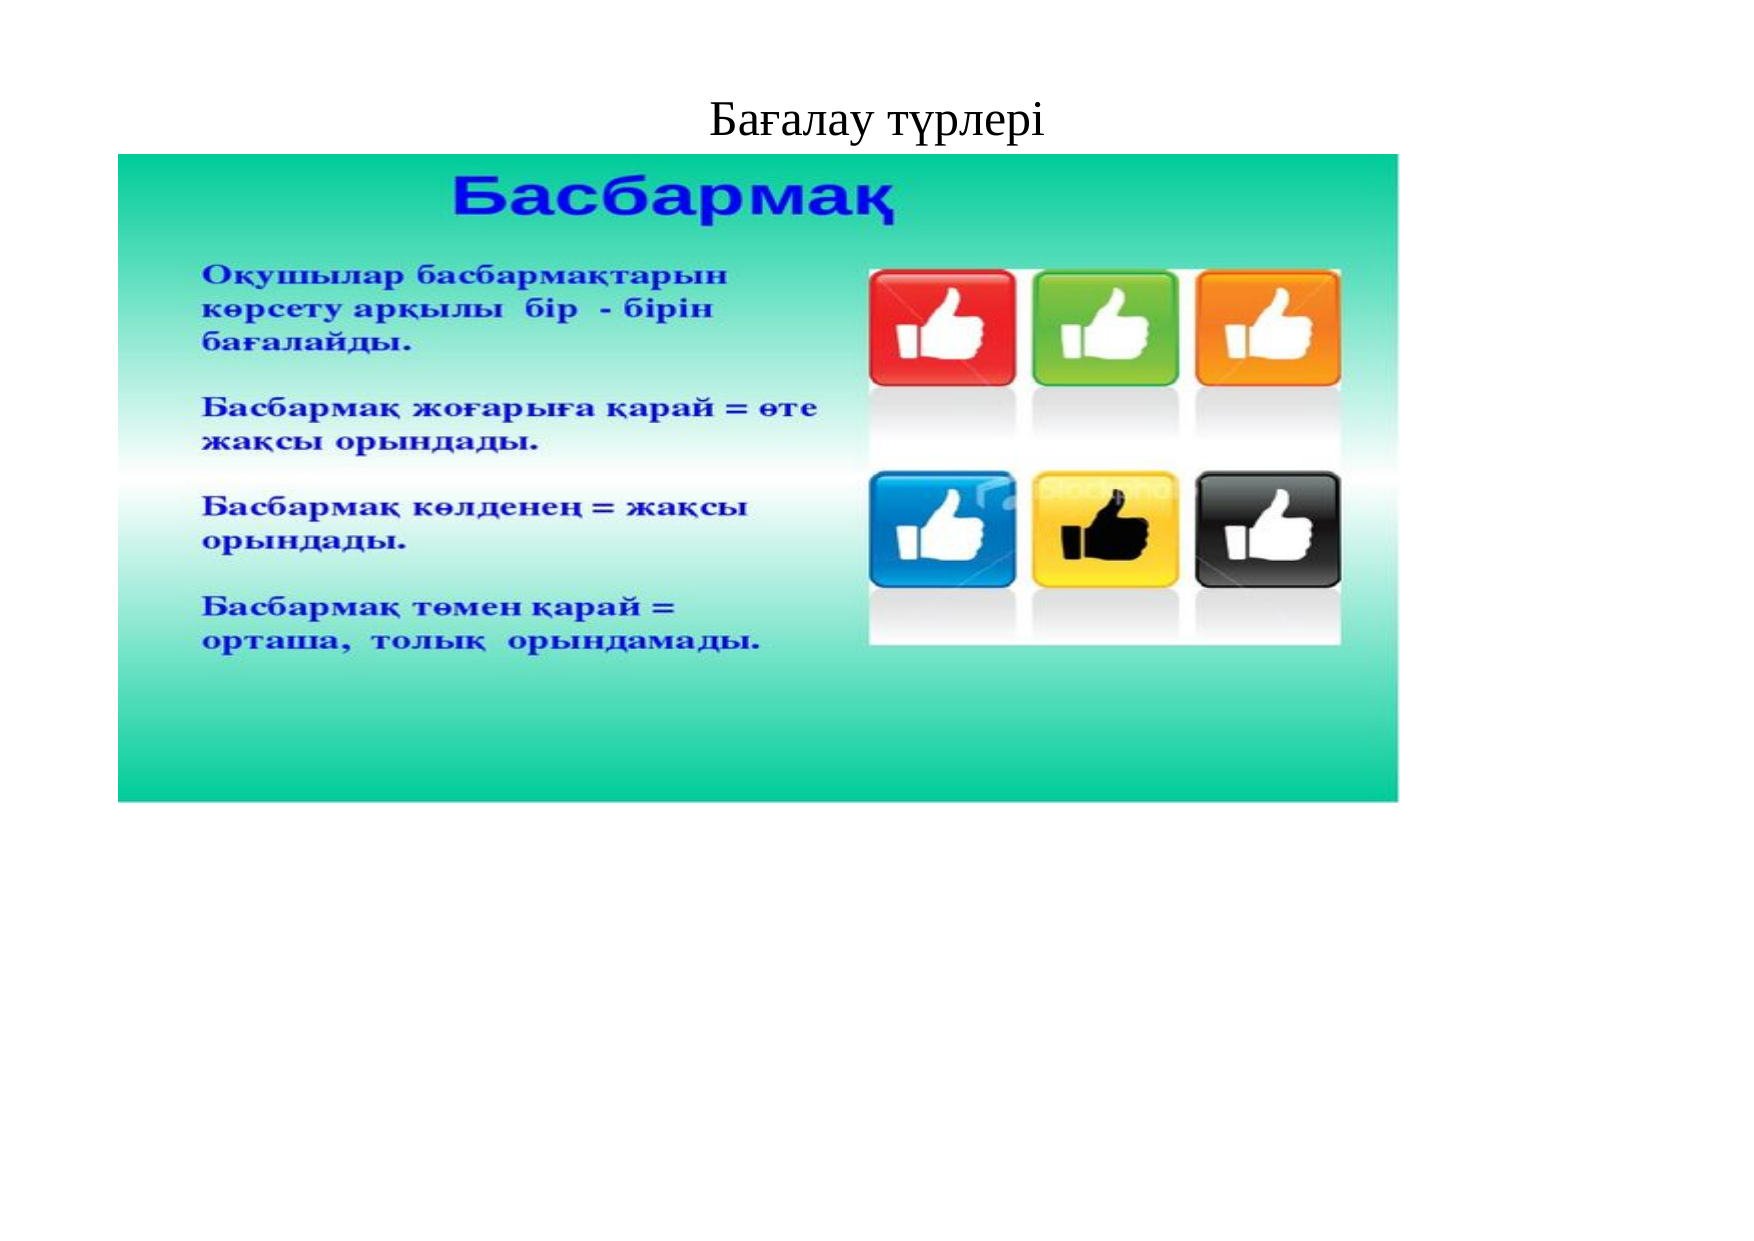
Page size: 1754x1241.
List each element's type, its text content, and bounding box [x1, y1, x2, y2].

text Бағалау түрлері [118, 89, 1636, 146]
picture [118, 154, 1400, 803]
